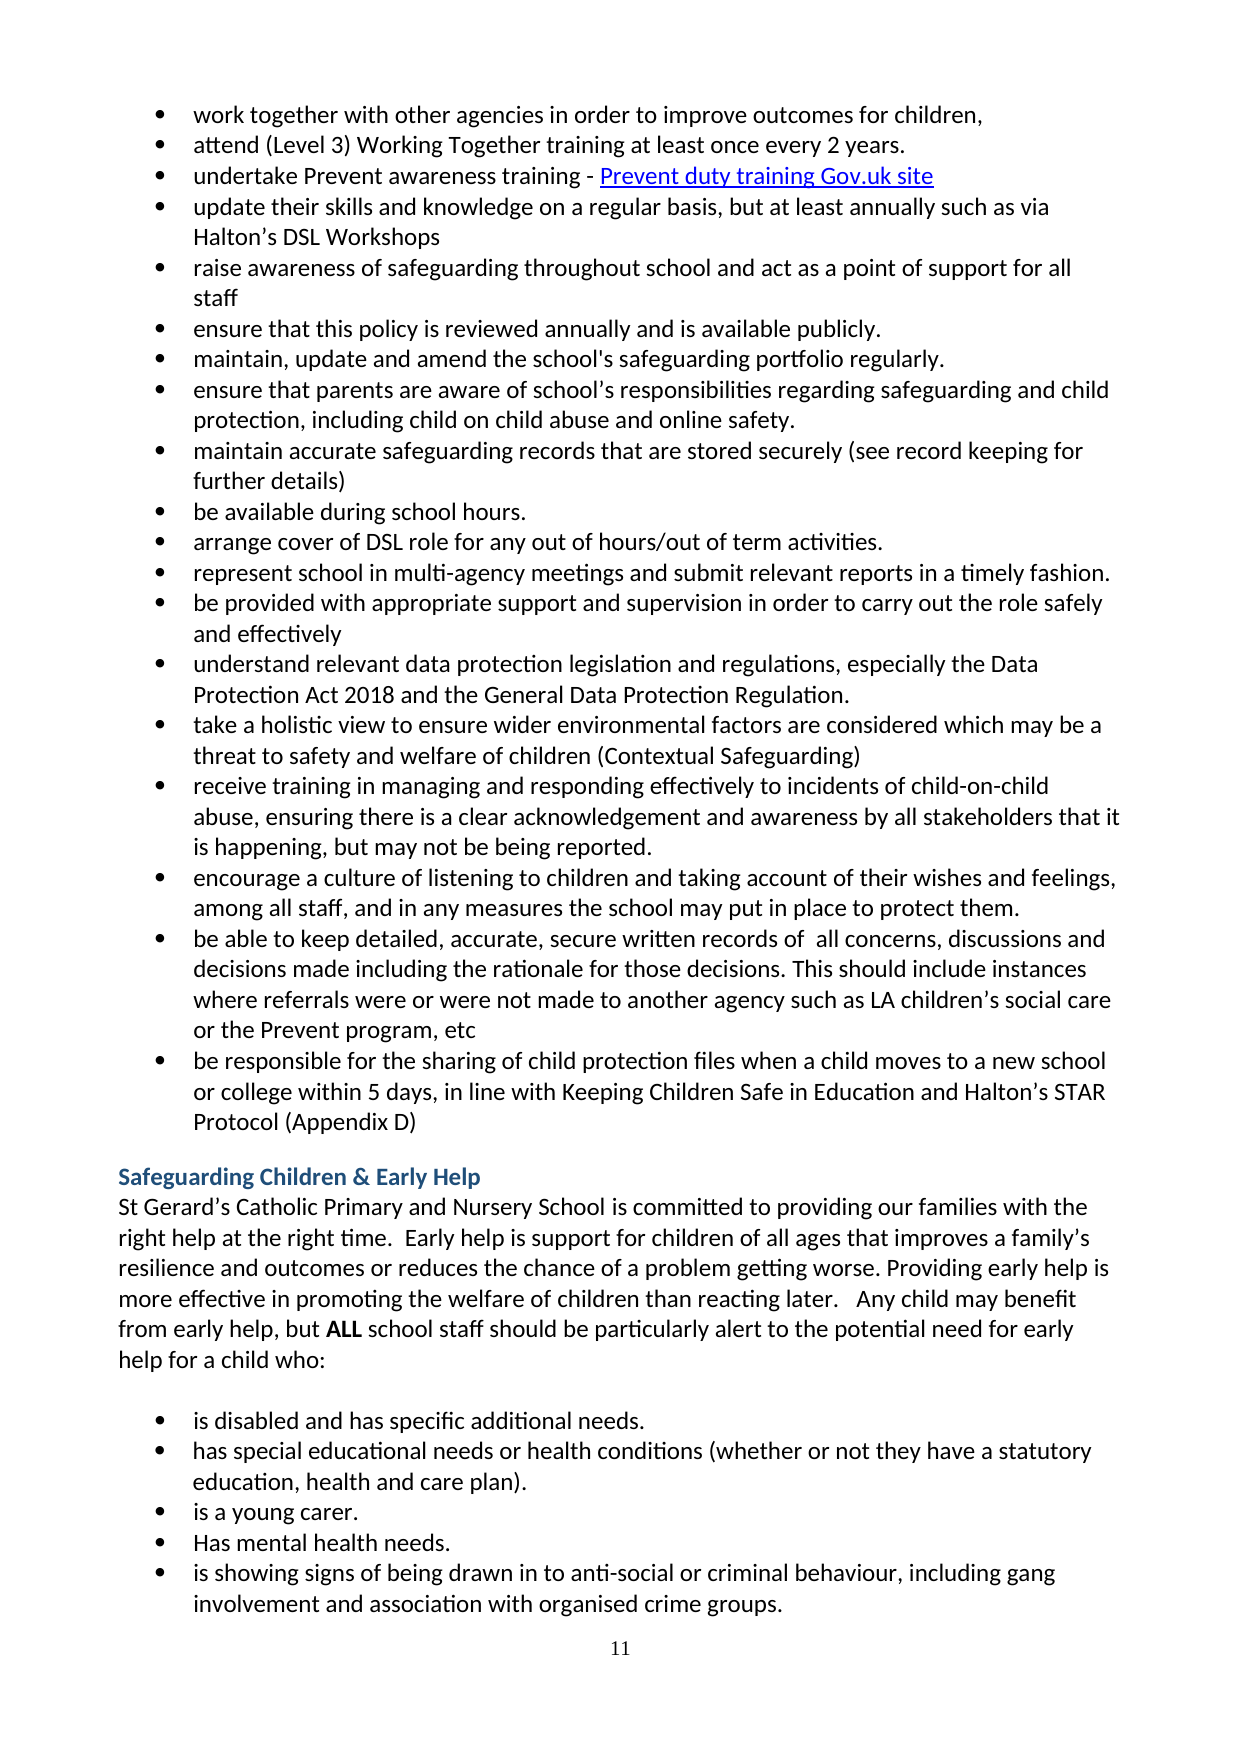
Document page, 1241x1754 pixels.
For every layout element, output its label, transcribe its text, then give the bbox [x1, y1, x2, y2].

list update their skills and knowledge on a regular basis, but at least annually such as via Halton’s DSL Workshops [156, 191, 1122, 252]
list maintain accurate safeguarding records that are stored securely (see record keeping for further details) [156, 435, 1122, 496]
list receive training in managing and responding effectively to incidents of child-on-child abuse, ensuring there is a clear acknowledgement and awareness by all stakeholders that it is happening, but may not be being reported. [156, 771, 1122, 862]
list be able to keep detailed, accurate, secure written records of all concerns, discussions and decisions made including the rationale for those decisions. This should include instances where referrals were or were not made to another agency such as LA children’s social care or the Prevent program, etc [156, 923, 1122, 1045]
list take a holistic view to ensure wider environmental factors are considered which may be a threat to safety and welfare of children (Contextual Safeguarding) [156, 709, 1122, 771]
list arrange cover of DSL role for any out of hours/out of term activities. [156, 526, 1122, 557]
list Has mental health needs. [156, 1527, 1122, 1558]
list understand relevant data protection legislation and regulations, especially the Data Protection Act 2018 and the General Data Protection Regulation. [156, 648, 1122, 709]
list be provided with appropriate support and supervision in order to carry out the role safely and effectively [156, 587, 1122, 648]
list is showing signs of being drawn in to anti-social or criminal behaviour, including gang involvement and association with organised crime groups. [156, 1558, 1122, 1619]
list has special educational needs or health conditions (whether or not they have a statutory education, health and care plan). [155, 1436, 1122, 1497]
list represent school in multi-agency meetings and submit relevant reports in a timely fashion. [156, 557, 1122, 587]
list ensure that this policy is reviewed annually and is available publicly. [156, 313, 1122, 343]
list is disabled and has specific additional needs. [156, 1405, 1122, 1436]
list be available during school hours. [156, 496, 1122, 526]
subtitle Safeguarding Children & Early Help [118, 1161, 1122, 1191]
list be responsible for the sharing of child protection files when a child moves to a new school or college within 5 days, in line with Keeping Children Safe in Education and Halton’s STAR Protocol (Appendix D) [156, 1045, 1122, 1137]
list maintain, update and amend the school's safeguarding portfolio regularly. [156, 343, 1122, 374]
list undertake Prevent awareness training - Prevent duty training Gov.uk site [156, 160, 1122, 191]
list raise awareness of safeguarding throughout school and act as a point of support for all staff [156, 252, 1122, 313]
text St Gerard’s Catholic Primary and Nursery School is committed to providing our families with the right help at the right time. Early help is support for children of all ages that improves a family’s resilience and outcomes or reduces the chance of a problem getting worse. Providing early help is more effective in promoting the welfare of children than reacting later. Any child may benefit from early help, but ALL school staff should be particularly alert to the potential need for early help for a child who: [118, 1191, 1122, 1374]
list ensure that parents are aware of school’s responsibilities regarding safeguarding and child protection, including child on child abuse and online safety. [156, 374, 1122, 435]
list encourage a culture of listening to children and taking account of their wishes and feelings, among all staff, and in any measures the school may put in place to protect them. [156, 862, 1122, 923]
list work together with other agencies in order to improve outcomes for children, [156, 99, 1122, 129]
list is a young carer. [156, 1497, 1122, 1527]
list attend (Level 3) Working Together training at least once every 2 years. [156, 129, 1122, 160]
